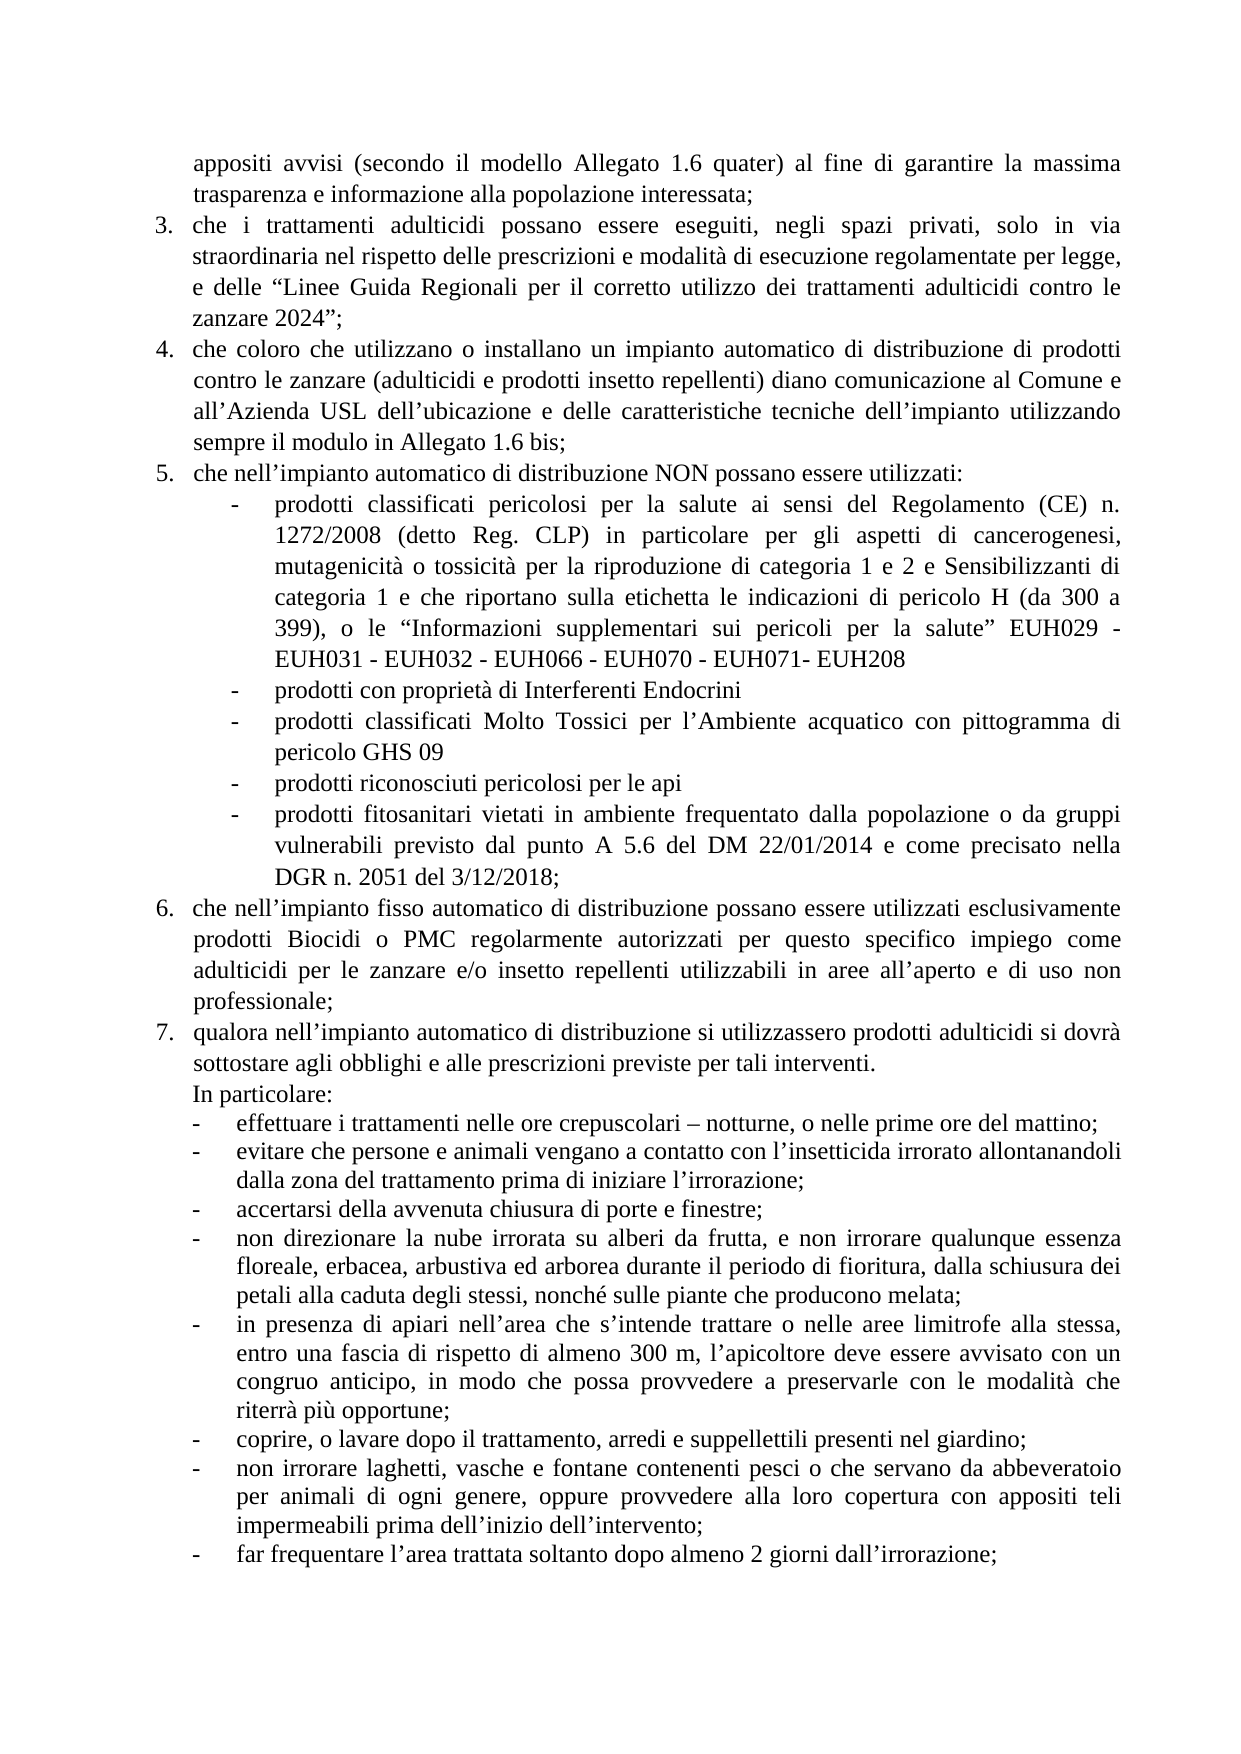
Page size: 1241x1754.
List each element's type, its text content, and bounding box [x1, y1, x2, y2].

text In particolare: [192, 1079, 1122, 1108]
list prodotti riconosciuti pericolosi per le api [231, 768, 1122, 797]
list prodotti classificati pericolosi per la salute ai sensi del Regolamento (CE) n. 1272/2008 (detto Reg. CLP) in particolare per gli aspetti di cancerogenesi, mutagenicità o tossicità per la riproduzione di categoria 1 e 2 e Sensibilizzanti di categoria 1 e che riportano sulla etichetta le indicazioni di pericolo H (da 300 a 399), o le “Informazioni supplementari sui pericoli per la salute” EUH029 - EUH031 - EUH032 - EUH066 - EUH070 - EUH071- EUH208 [231, 489, 1122, 673]
text - evitare che persone e animali vengano a contatto con l’insetticida irrorato allontanandoli dalla zona del trattamento prima di iniziare l’irrorazione; [192, 1136, 1122, 1194]
list che nell’impianto fisso automatico di distribuzione possano essere utilizzati esclusivamente prodotti Biocidi o PMC regolarmente autorizzati per questo specifico impiego come adulticidi per le zanzare e/o insetto repellenti utilizzabili in aree all’aperto e di uso non professionale; [156, 893, 1122, 1014]
text - effettuare i trattamenti nelle ore crepuscolari – notturne, o nelle prime ore del mattino; [192, 1108, 1122, 1136]
list qualora nell’impianto automatico di distribuzione si utilizzassero prodotti adulticidi si dovrà sottostare agli obblighi e alle prescrizioni previste per tali interventi. [156, 1017, 1122, 1077]
text - coprire, o lavare dopo il trattamento, arredi e suppellettili presenti nel giardino; [192, 1424, 1122, 1453]
list che i trattamenti adulticidi possano essere eseguiti, negli spazi privati, solo in via straordinaria nel rispetto delle prescrizioni e modalità di esecuzione regolamentate per legge, e delle “Linee Guida Regionali per il corretto utilizzo dei trattamenti adulticidi contro le zanzare 2024”; [154, 210, 1122, 332]
text - non direzionare la nube irrorata su alberi da frutta, e non irrorare qualunque essenza floreale, erbacea, arbustiva ed arborea durante il periodo di fioritura, dalla schiusura dei petali alla caduta degli stessi, nonché sulle piante che producono melata; [192, 1223, 1122, 1309]
text - far frequentare l’area trattata soltanto dopo almeno 2 giorni dall’irrorazione; [192, 1539, 1122, 1568]
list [156, 148, 1122, 207]
list prodotti con proprietà di Interferenti Endocrini [231, 675, 1122, 704]
list che coloro che utilizzano o installano un impianto automatico di distribuzione di prodotti contro le zanzare (adulticidi e prodotti insetto repellenti) diano comunicazione al Comune e all’Azienda USL dell’ubicazione e delle caratteristiche tecniche dell’impianto utilizzando sempre il modulo in Allegato 1.6 bis; [156, 334, 1122, 456]
text - in presenza di apiari nell’area che s’intende trattare o nelle aree limitrofe alla stessa, entro una fascia di rispetto di almeno 300 m, l’apicoltore deve essere avvisato con un congruo anticipo, in modo che possa provvedere a preservarle con le modalità che riterrà più opportune; [192, 1309, 1122, 1424]
text - accertarsi della avvenuta chiusura di porte e finestre; [192, 1194, 1122, 1223]
list prodotti fitosanitari vietati in ambiente frequentato dalla popolazione o da gruppi vulnerabili previsto dal punto A 5.6 del DM 22/01/2014 e come precisato nella DGR n. 2051 del 3/12/2018; [231, 799, 1122, 890]
list prodotti classificati Molto Tossici per l’Ambiente acquatico con pittogramma di pericolo GHS 09 [231, 706, 1122, 766]
list che nell’impianto automatico di distribuzione NON possano essere utilizzati: [156, 458, 1122, 487]
text - non irrorare laghetti, vasche e fontane contenenti pesci o che servano da abbeveratoio per animali di ogni genere, oppure provvedere alla loro copertura con appositi teli impermeabili prima dell’inizio dell’intervento; [192, 1453, 1122, 1539]
